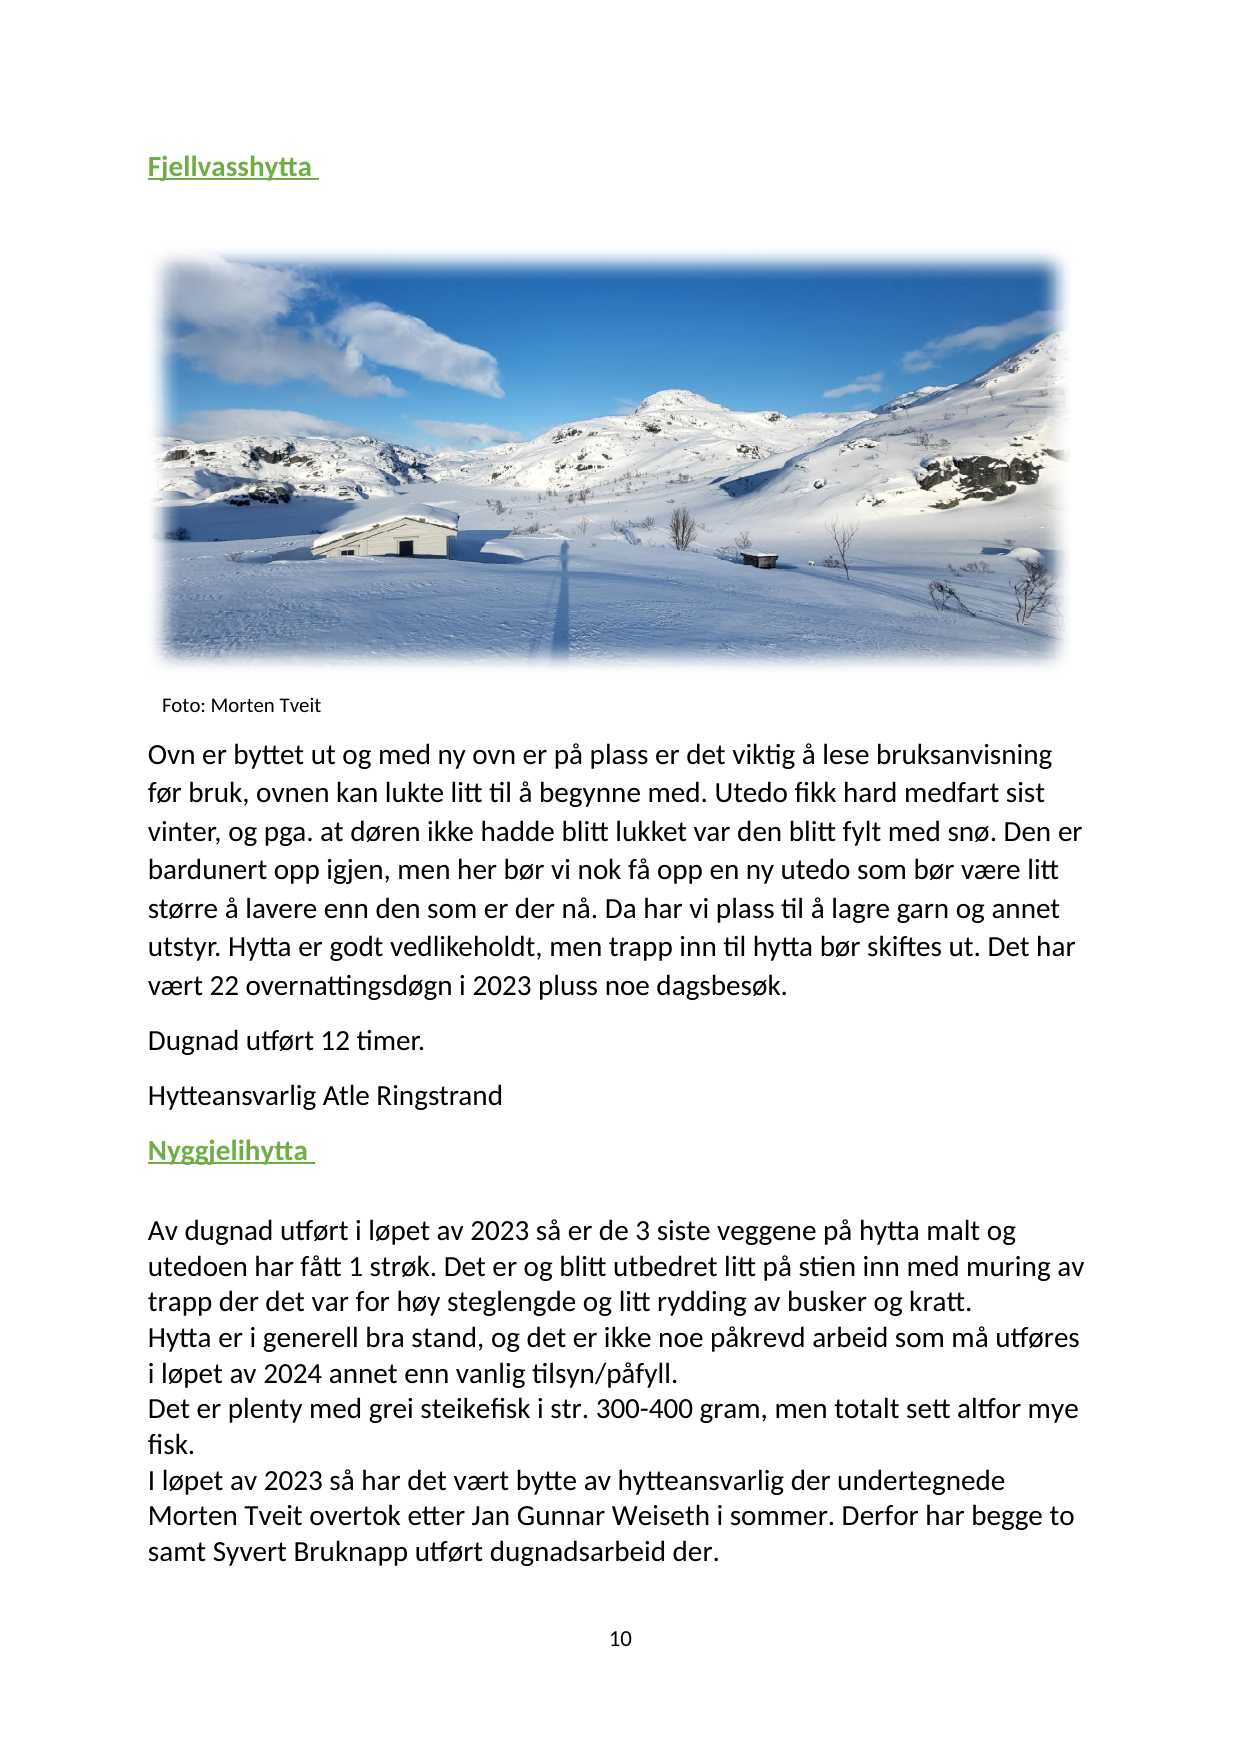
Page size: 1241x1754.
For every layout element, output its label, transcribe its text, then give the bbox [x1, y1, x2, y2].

text Hytteansvarlig Atle Ringstrand [148, 1077, 1093, 1112]
text Dugnad utført 12 timer. [148, 1022, 1093, 1057]
picture [177, 277, 1043, 644]
text Hytta er i generell bra stand, og det er ikke noe påkrevd arbeid som må utføres i løpet av 2024 annet enn vanlig tilsyn/påfyll. [148, 1319, 1093, 1390]
text Det er plenty med grei steikefisk i str. 300-400 gram, men totalt sett altfor mye fisk. [148, 1390, 1093, 1462]
text Av dugnad utført i løpet av 2023 så er de 3 siste veggene på hytta malt og utedoen har fått 1 strøk. Det er og blitt utbedret litt på stien inn med muring av trapp der det var for høy steglengde og litt rydding av busker og kratt. [148, 1212, 1093, 1319]
text Ovn er byttet ut og med ny ovn er på plass er det viktig å lese bruksanvisning før bruk, ovnen kan lukte litt til å begynne med. Utedo fikk hard medfart sist vinter, og pga. at døren ikke hadde blitt lukket var den blitt fylt med snø. Den er bardunert opp igjen, men her bør vi nok få opp en ny utedo som bør være litt større å lavere enn den som er der nå. Da har vi plass til å lagre garn og annet utstyr. Hytta er godt vedlikeholdt, men trapp inn til hytta bør skiftes ut. Det har vært 22 overnattingsdøgn i 2023 pluss noe dagsbesøk. [148, 736, 1093, 1002]
text Foto: Morten Tveit [148, 692, 1093, 717]
text Nyggjelihytta [148, 1132, 1093, 1168]
text Fjellvasshytta [148, 148, 1093, 183]
text I løpet av 2023 så har det vært bytte av hytteansvarlig der undertegnede Morten Tveit overtok etter Jan Gunnar Weiseth i sommer. Derfor har begge to samt Syvert Bruknapp utført dugnadsarbeid der. [148, 1462, 1093, 1568]
